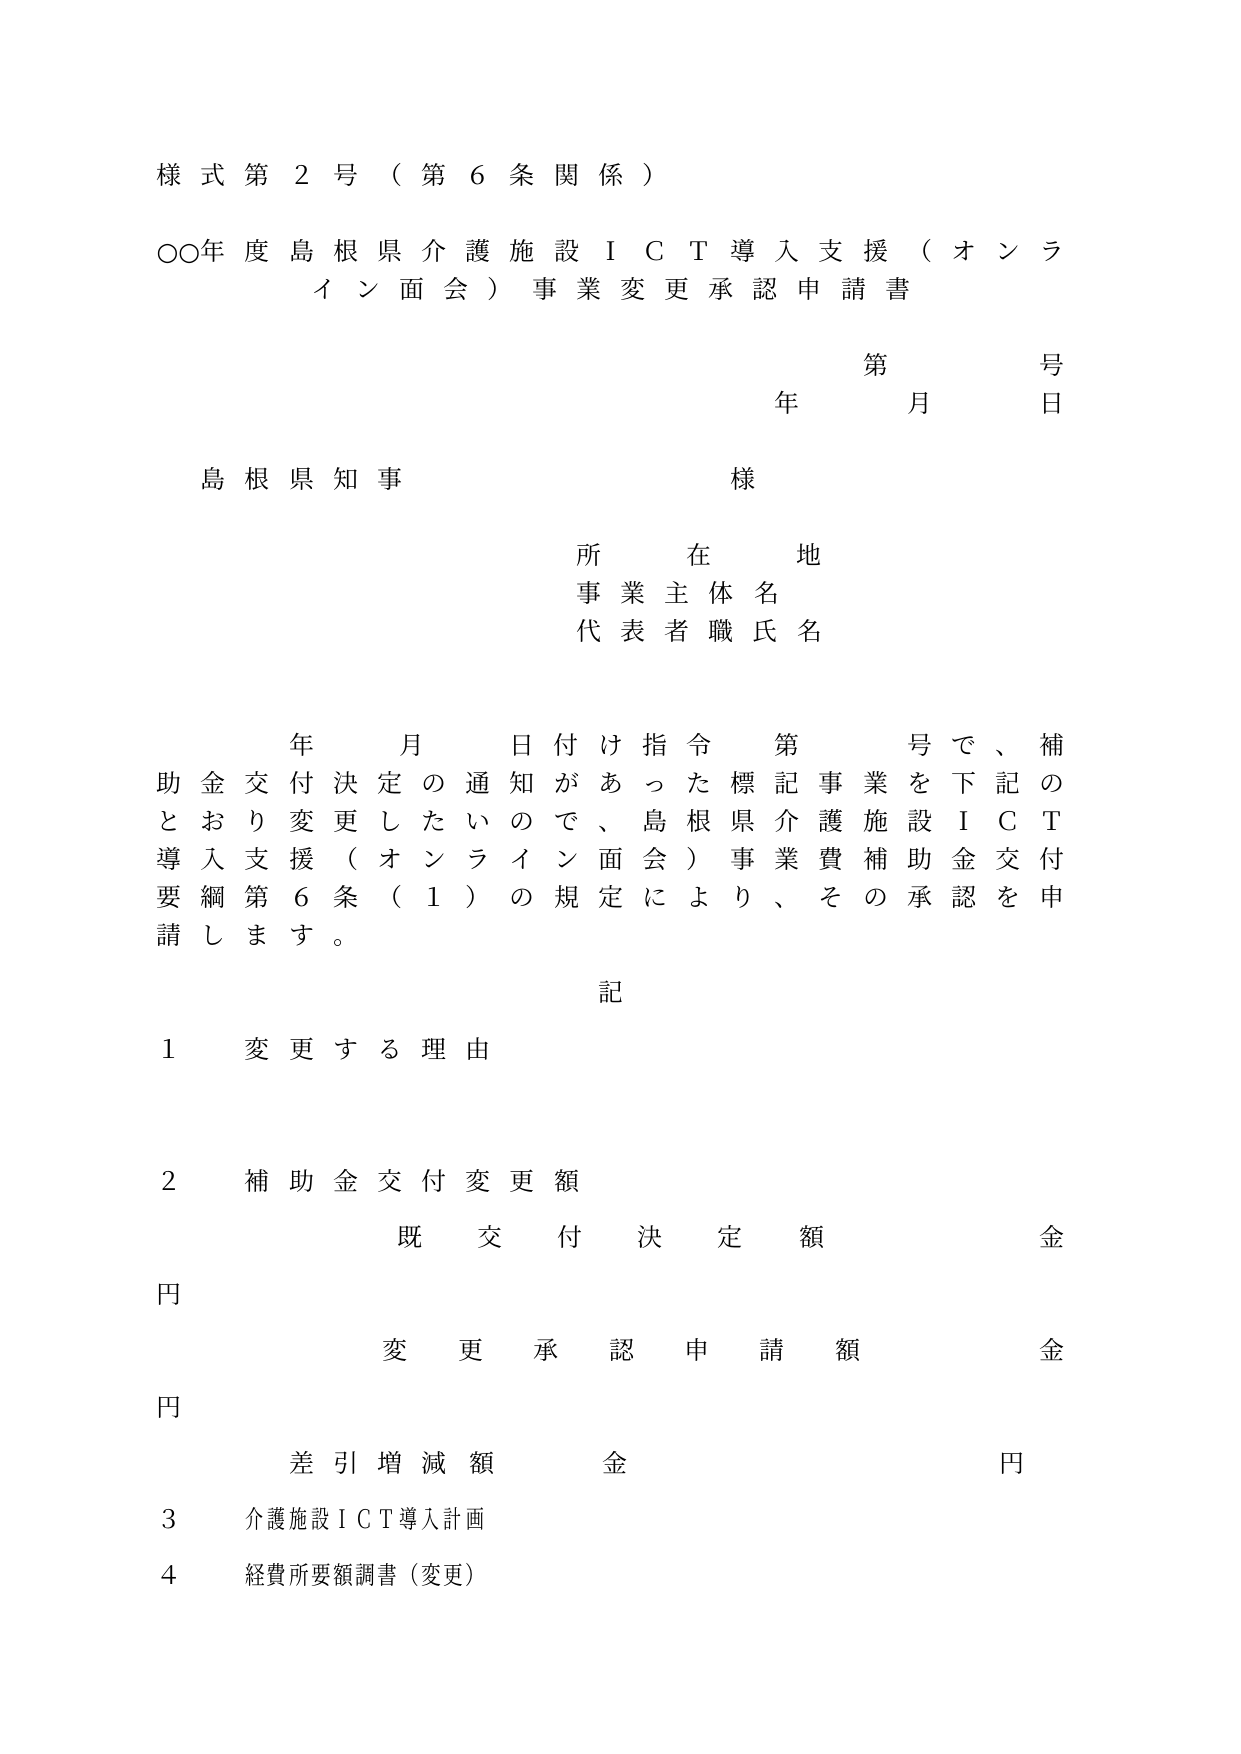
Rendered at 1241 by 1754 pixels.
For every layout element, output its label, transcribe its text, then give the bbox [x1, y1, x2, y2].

text ２ 補助金交付変更額 [156, 1161, 1084, 1199]
text 代表者職氏名 [569, 611, 1084, 649]
text 所 在 地 [569, 535, 1084, 573]
text １ 変更する理由 [156, 1029, 1084, 1067]
text 変更承認申請額 金 円 [156, 1330, 1084, 1425]
text 様式第２号（第６条関係） [156, 154, 1084, 193]
text ３ 介護施設ＩＣＴ導入計画 [156, 1499, 1084, 1537]
text 事業主体名 [569, 573, 1084, 611]
subtitle 記 [156, 972, 1084, 1010]
text 年 月 日付け指令 第 号で、補助金交付決定の通知があった標記事業を下記のとおり変更したいので、島根県介護施設ＩＣＴ導入支援（オンライン面会）事業費補助金交付要綱第６条（１）の規定により、その承認を申請します。 [156, 725, 1084, 953]
text 年 月 日 [156, 383, 1084, 421]
text 差引増減額 金 円 [156, 1443, 1084, 1481]
text ○○年度島根県介護施設ＩＣＴ導入支援（オンライン面会）事業変更承認申請書 [156, 231, 1084, 307]
text 島根県知事 様 [156, 459, 1084, 497]
text 第 号 [156, 345, 1084, 383]
text ４ 経費所要額調書（変更） [156, 1554, 1084, 1593]
text 既交付決定額 金 円 [156, 1217, 1084, 1312]
